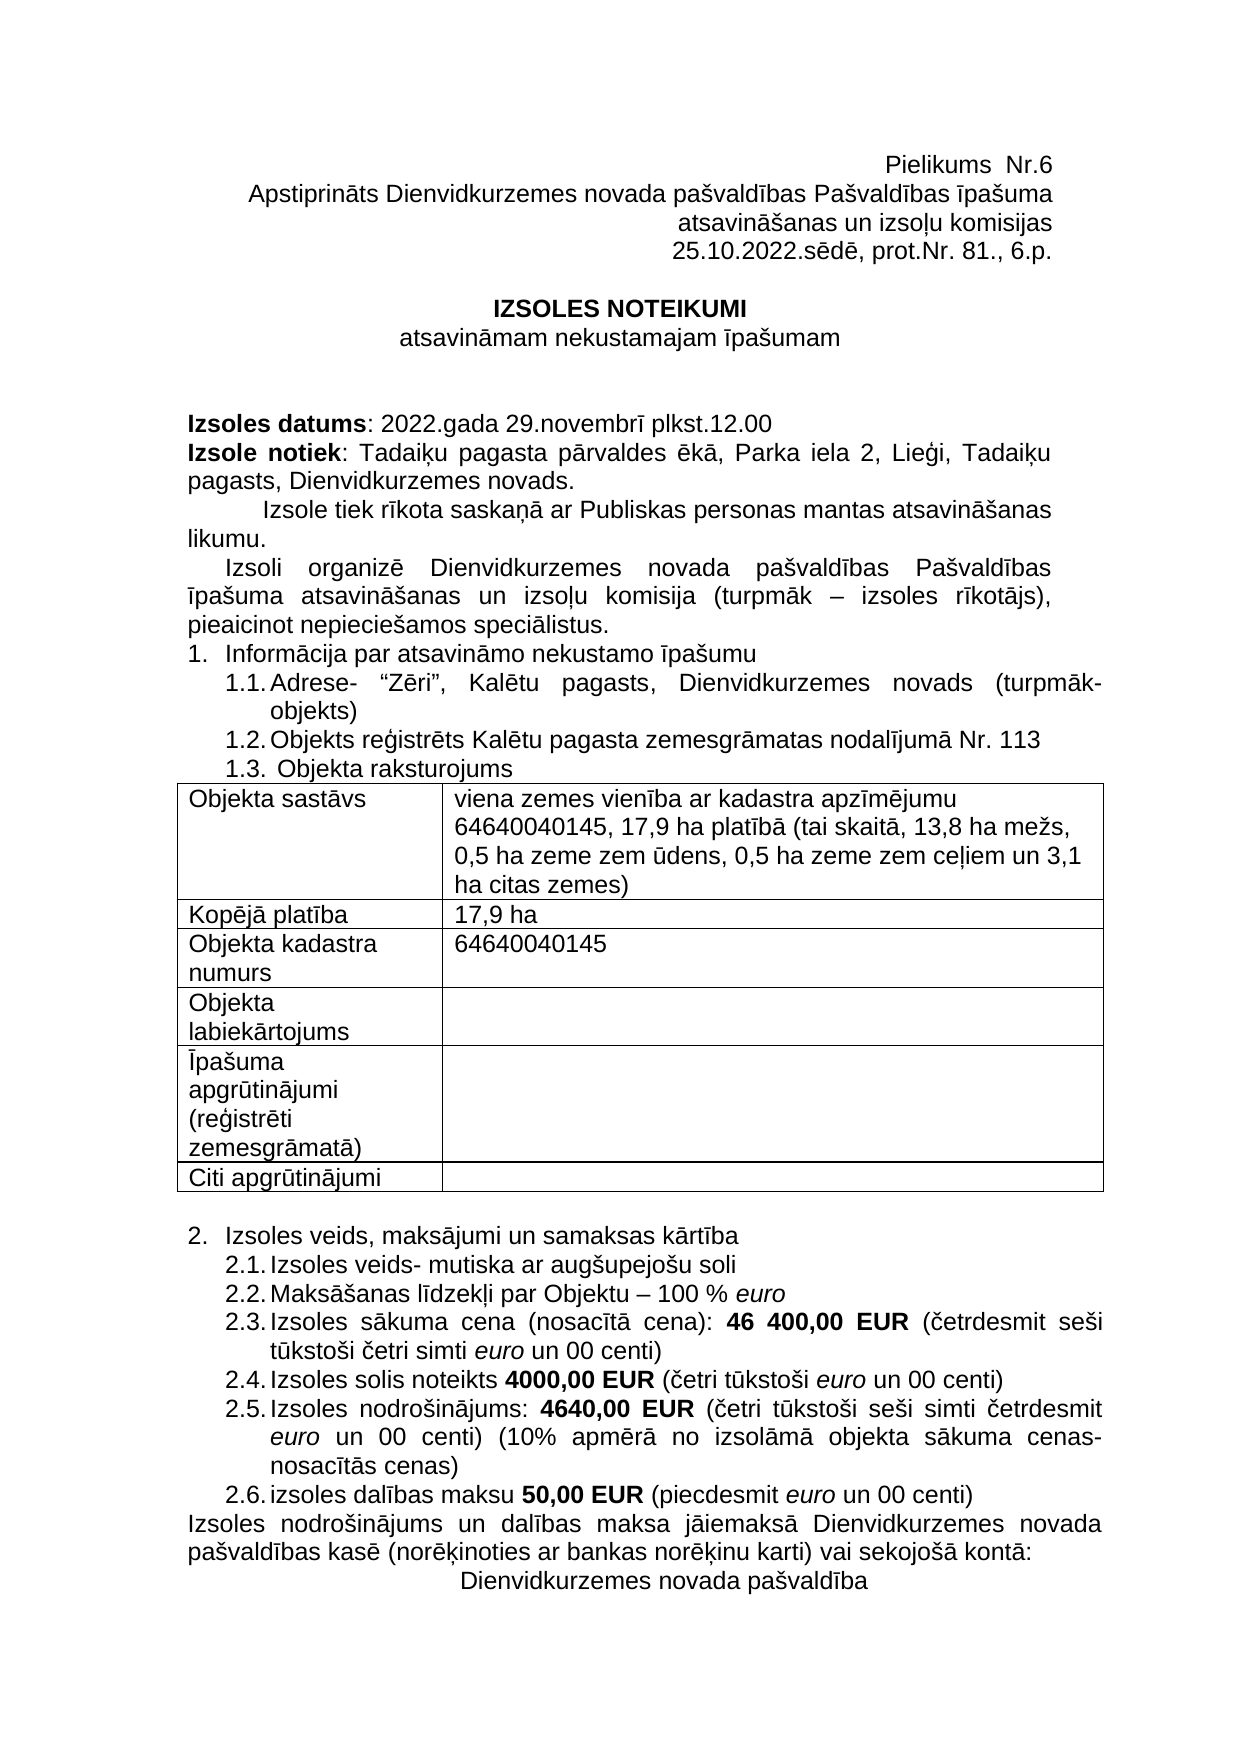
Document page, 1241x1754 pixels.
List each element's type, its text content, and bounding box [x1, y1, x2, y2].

table_cell Kopējā platība [178, 900, 442, 928]
table_header viena zemes vienība ar kadastra apzīmējumu 64640040145, 17,9 ha platībā (tai skaitā, 13,8 ha mežs, 0,5 ha zeme zem ūdens, 0,5 ha zeme zem ceļiem un 3,1 ha citas zemes) [443, 784, 1103, 898]
text 25.10.2022.sēdē, prot.Nr. 81., 6.p. [187, 236, 1053, 265]
list Adrese- “Zēri”, Kalētu pagasts, Dienvidkurzemes novads (turpmāk- objekts) [225, 667, 1103, 725]
list Izsoles veids- mutiska ar augšupejošu soli [225, 1250, 1103, 1278]
table_cell [443, 1046, 1103, 1161]
text atsavināmam nekustamajam īpašumam [187, 322, 1053, 351]
text Izsole notiek: Tadaiķu pagasta pārvaldes ēkā, Parka iela 2, Lieģi, Tadaiķu pagasts, Dienvidkurzemes novads. [187, 437, 1053, 495]
text Izsoles datums: 2022.gada 29.novembrī plkst.12.00 [187, 409, 1053, 437]
list izsoles dalības maksu 50,00 EUR (piecdesmit euro un 00 centi) [225, 1480, 1103, 1508]
table_cell [443, 1163, 1103, 1191]
table_cell Objekta kadastra numurs [178, 929, 442, 987]
table_cell [443, 988, 1103, 1045]
text Dienvidkurzemes novada pašvaldība [225, 1566, 1103, 1595]
text Izsoles nodrošinājums un dalības maksa jāiemaksā Dienvidkurzemes novada pašvaldības kasē (norēķinoties ar bankas norēķinu karti) vai sekojošā kontā: [187, 1508, 1103, 1566]
text Apstiprināts Dienvidkurzemes novada pašvaldības Pašvaldības īpašuma [187, 179, 1053, 207]
list Informācija par atsavināmo nekustamo īpašumu [187, 639, 1103, 667]
list Objekts reģistrēts Kalētu pagasta zemesgrāmatas nodalījumā Nr. 113 [225, 725, 1103, 754]
list Izsoles sākuma cena (nosacītā cena): 46 400,00 EUR (četrdesmit seši tūkstoši četri simti euro un 00 centi) [225, 1307, 1103, 1365]
list Izsoles veids, maksājumi un samaksas kārtība [187, 1221, 1103, 1250]
text Izsoli organizē Dienvidkurzemes novada pašvaldības Pašvaldības īpašuma atsavināšanas un izsoļu komisija (turpmāk – izsoles rīkotājs), pieaicinot nepieciešamos speciālistus. [187, 552, 1053, 639]
text Izsoles noteikumi [187, 294, 1053, 322]
list Izsoles solis noteikts 4000,00 EUR (četri tūkstoši euro un 00 centi) [225, 1365, 1103, 1393]
table_header Objekta sastāvs [178, 784, 442, 898]
table_cell Citi apgrūtinājumi [178, 1163, 442, 1191]
table_cell Īpašuma apgrūtinājumi (reģistrēti zemesgrāmatā) [178, 1046, 442, 1161]
text Izsole tiek rīkota saskaņā ar Publiskas personas mantas atsavināšanas likumu. [187, 495, 1053, 552]
text atsavināšanas un izsoļu komisijas [187, 207, 1053, 236]
table_cell 64640040145 [443, 929, 1103, 987]
list Objekta raksturojums [225, 754, 1103, 782]
list Izsoles nodrošinājums: 4640,00 EUR (četri tūkstoši seši simti četrdesmit euro un 00 centi) (10% apmērā no izsolāmā objekta sākuma cenas-nosacītās cenas) [225, 1393, 1103, 1480]
text Pielikums Nr.6 [187, 150, 1053, 179]
table_cell Objekta labiekārtojums [178, 988, 442, 1045]
list Maksāšanas līdzekļi par Objektu – 100 % euro [225, 1278, 1103, 1307]
table_cell 17,9 ha [443, 900, 1103, 928]
